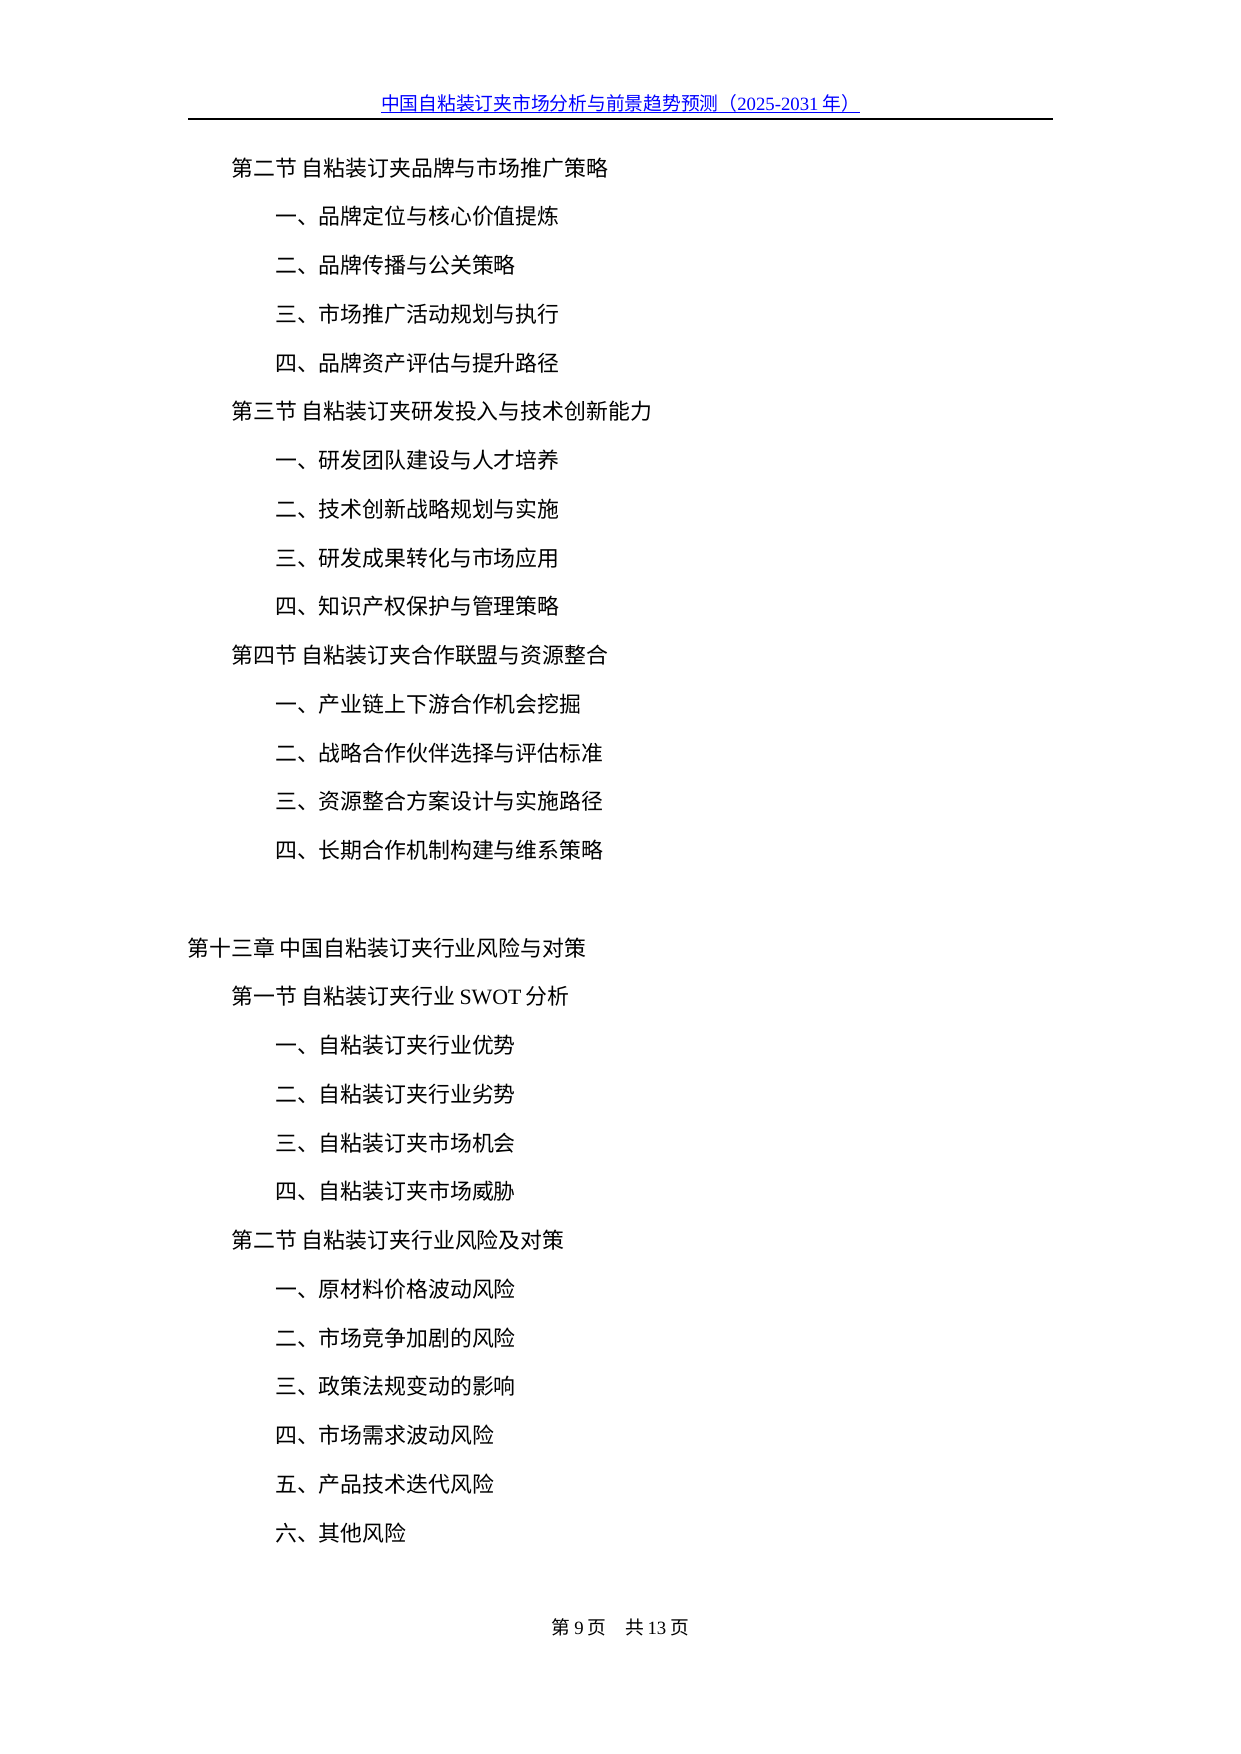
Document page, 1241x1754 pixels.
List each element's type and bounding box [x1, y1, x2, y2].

text [187, 150, 1053, 1548]
